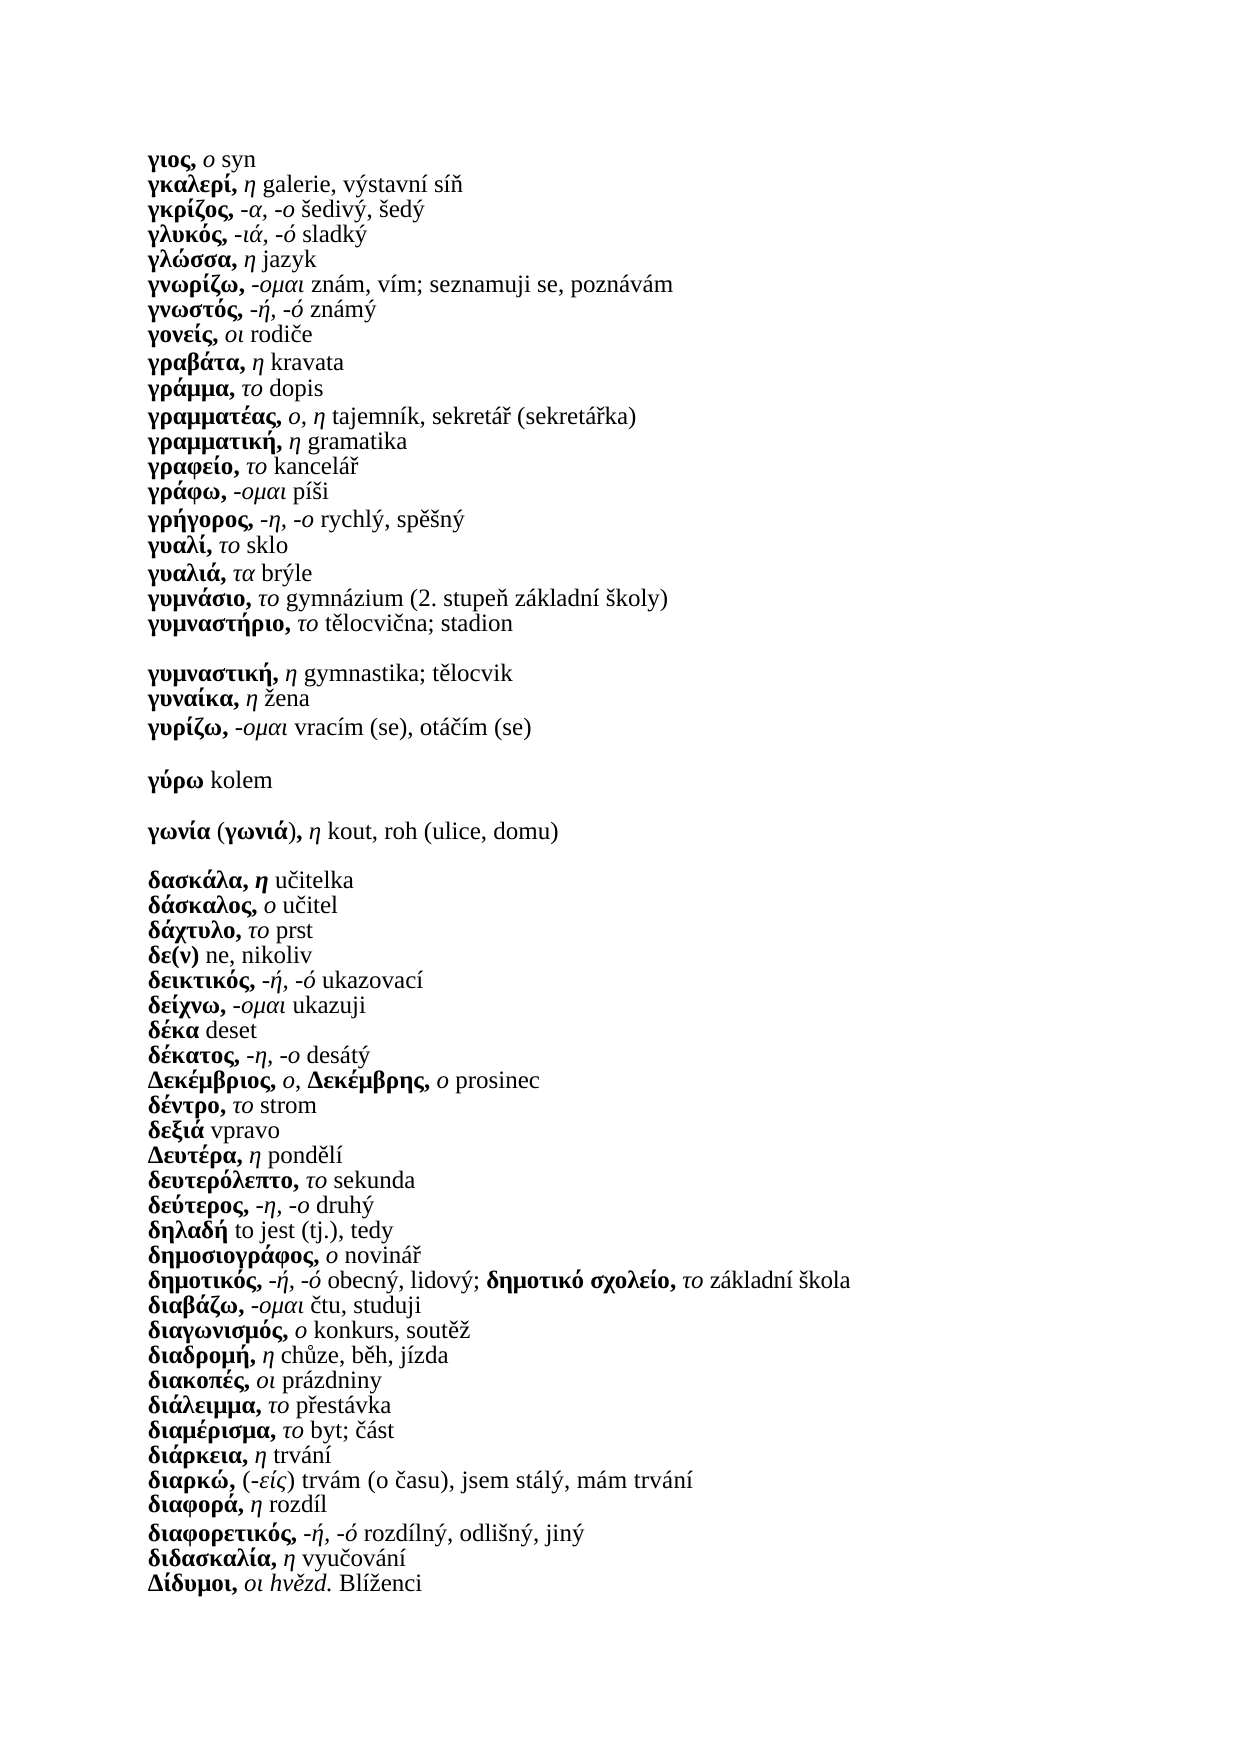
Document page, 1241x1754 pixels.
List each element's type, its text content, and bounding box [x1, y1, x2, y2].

text διαβάζω, -ομαι čtu, studuji [148, 1293, 1093, 1318]
text γραφείο, το kancelář [148, 454, 1093, 479]
text δέκα deset [148, 1018, 1093, 1043]
text δευτερόλεπτο, το sekunda [148, 1168, 1093, 1193]
text Δευτέρα, η pondělí [148, 1143, 1093, 1168]
text δεύτερος, -η, -ο druhý [148, 1193, 1093, 1218]
text δημοσιογράφος, ο novinář [148, 1243, 1093, 1268]
text διαδρομή, η chůze, běh, jízda [148, 1343, 1093, 1368]
text διαφορά, η rozdíl [148, 1493, 1093, 1518]
text γκαλερί, η galerie, výstavní síň [148, 173, 1093, 198]
text δεξιά vpravo [148, 1118, 1093, 1143]
text γυναίκα, η žena [148, 687, 1093, 712]
text γρήγορος, -η, -ο rychlý, spěšný [148, 504, 1093, 533]
text διαγωνισμός, ο konkurs, soutěž [148, 1318, 1093, 1343]
text γυμναστική, η gymnastika; tělocvik [148, 662, 1093, 687]
text δέκατος, -η, -ο desátý [148, 1043, 1093, 1068]
text Δεκέμβριος, ο, Δεκέμβρης, ο prosinec [148, 1068, 1093, 1093]
text γυμνάσιο, το gymnázium (2. stupeň základní školy) [148, 587, 1093, 612]
text δέντρο, το strom [148, 1093, 1093, 1118]
text δε(ν) ne, nikoliv [148, 944, 1093, 968]
text διάλειμμα, το přestávka [148, 1393, 1093, 1418]
text γνωστός, -ή, -ό známý [148, 297, 1093, 322]
text γκρίζος, -α, -ο šedivý, šedý [148, 198, 1093, 223]
text γραμματική, η gramatika [148, 430, 1093, 454]
text γραμματέας, ο, η tajemník, sekretář (sekretářka) [148, 401, 1093, 430]
text διαμέρισμα, το byt; část [148, 1418, 1093, 1443]
text διακοπές, οι prázdniny [148, 1368, 1093, 1393]
text δάσκαλος, ο učitel [148, 894, 1093, 919]
text γυαλιά, τα brýle [148, 558, 1093, 587]
text γυαλί, το sklo [148, 533, 1093, 558]
text γλώσσα, η jazyk [148, 248, 1093, 272]
text γράμμα, το dopis [148, 376, 1093, 401]
text δεικτικός, -ή, -ό ukazovací [148, 968, 1093, 993]
text γραβάτα, η kravata [148, 347, 1093, 376]
text δημοτικός, -ή, -ό obecný, lidový; δημοτικό σχολείο, το základní škola [148, 1268, 1093, 1293]
text γιος, ο syn [148, 148, 1093, 173]
text γονείς, οι rodiče [148, 322, 1093, 347]
text δασκάλα, η učitelka [148, 869, 1093, 894]
text γλυκός, -ιά, -ό sladký [148, 223, 1093, 248]
text διαρκώ, (-είς) trvám (o času), jsem stálý, mám trvání [148, 1468, 1093, 1493]
text δάχτυλο, το prst [148, 919, 1093, 944]
text Δίδυμοι, οι hvězd. Blíženci [148, 1572, 1093, 1597]
text γράφω, -ομαι píši [148, 479, 1093, 504]
text δείχνω, -ομαι ukazuji [148, 993, 1093, 1018]
text γωνία (γωνιά), η kout, roh (ulice, domu) [148, 819, 1093, 844]
text διάρκεια, η trvání [148, 1443, 1093, 1468]
text διαφορετικός, -ή, -ό rozdílný, odlišný, jiný [148, 1518, 1093, 1547]
text διδασκαλία, η vyučování [148, 1547, 1093, 1572]
text δηλαδή to jest (tj.), tedy [148, 1218, 1093, 1243]
text γνωρίζω, -ομαι znám, vím; seznamuji se, poznávám [148, 272, 1093, 297]
text γύρω kolem [148, 765, 1093, 794]
text γυμναστήριο, το tělocvična; stadion [148, 612, 1093, 637]
text γυρίζω, -ομαι vracím (se), otáčím (se) [148, 712, 1093, 740]
